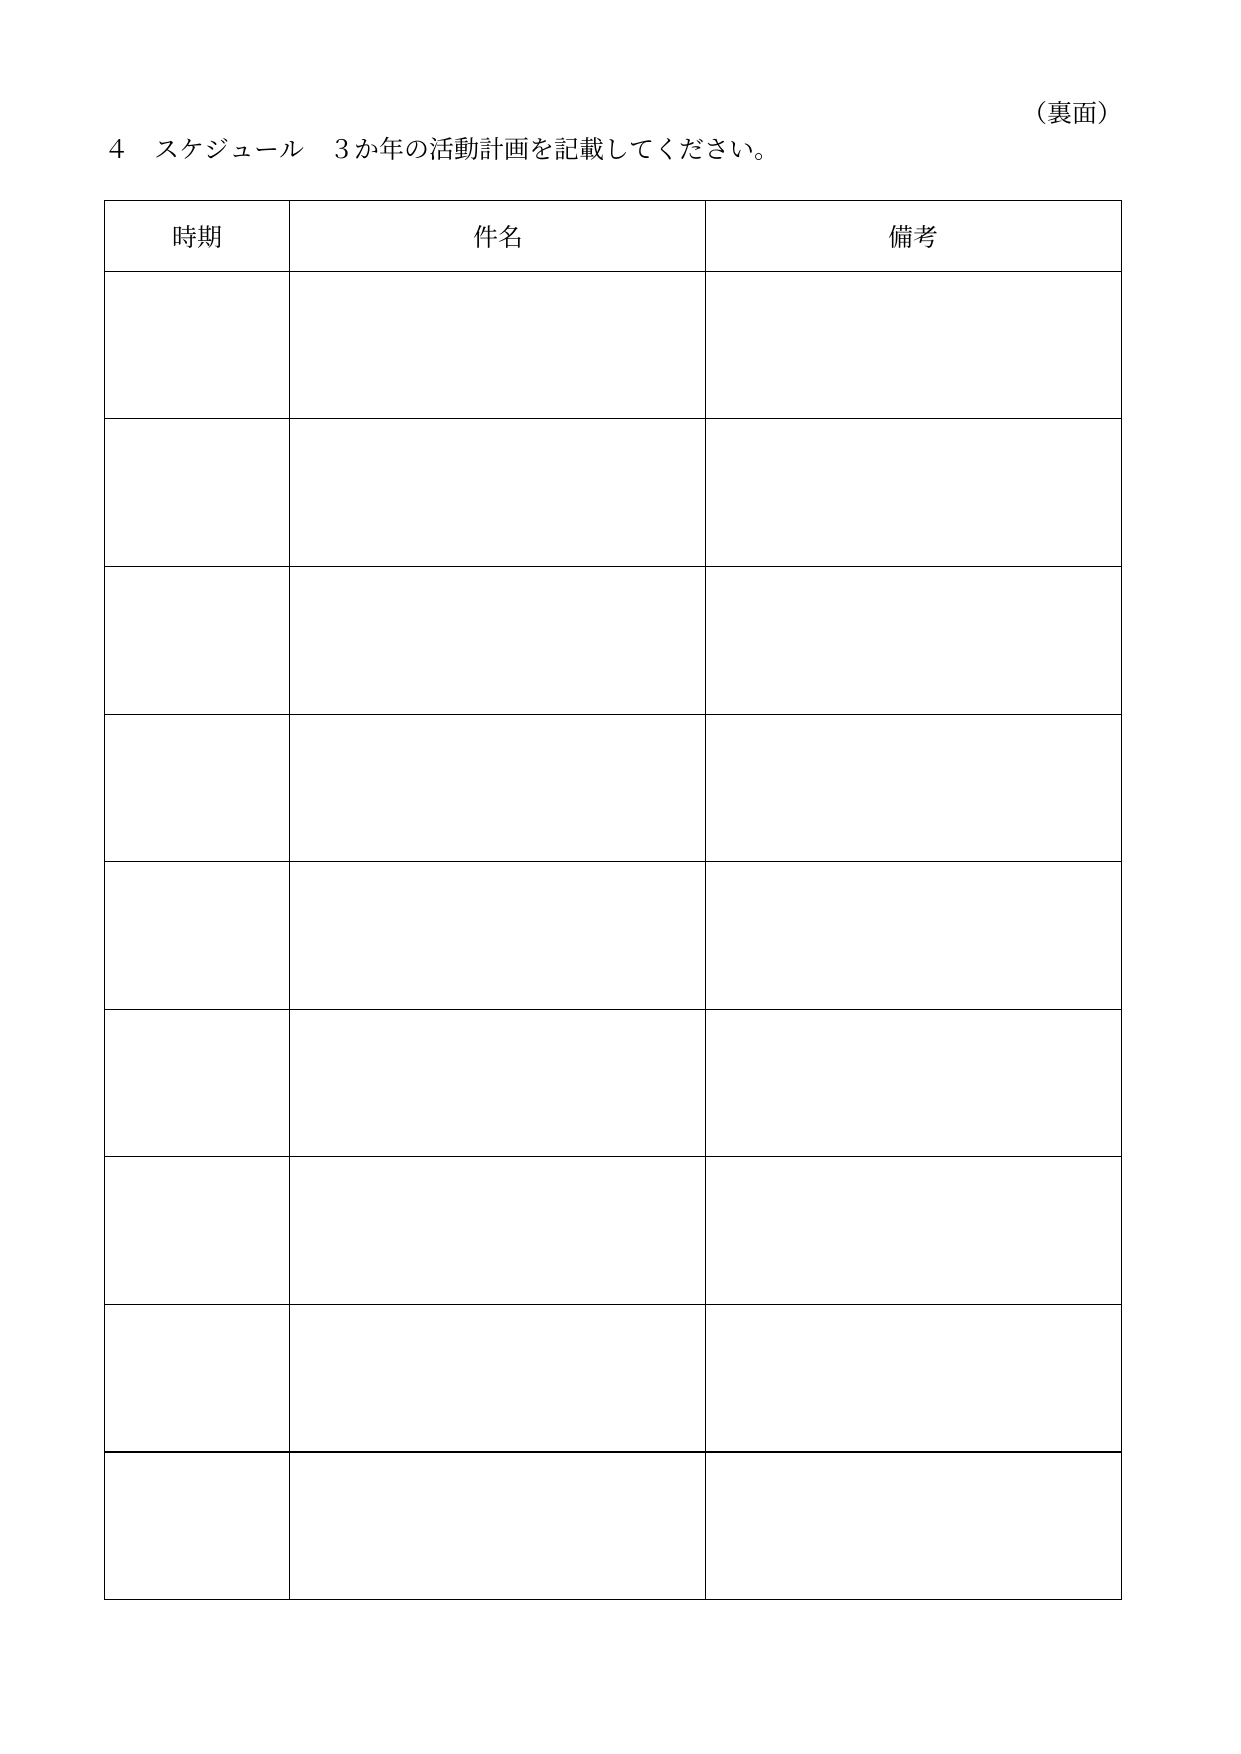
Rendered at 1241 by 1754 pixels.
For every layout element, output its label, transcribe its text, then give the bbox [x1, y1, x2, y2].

table_cell [706, 1010, 1121, 1156]
table_cell [290, 1010, 705, 1156]
table_cell [105, 419, 289, 566]
table_cell [706, 1157, 1121, 1304]
table_cell [105, 1305, 289, 1451]
table_cell [706, 862, 1121, 1009]
table_header 件名 [290, 201, 705, 271]
table_cell [290, 272, 705, 418]
table_cell [290, 1305, 705, 1451]
text ４ スケジュール ３か年の活動計画を記載してください。 [104, 130, 1022, 166]
table_cell [105, 862, 289, 1009]
table_cell [706, 1453, 1121, 1599]
table_cell [105, 567, 289, 713]
table_cell [290, 1157, 705, 1304]
table_cell [290, 1453, 705, 1599]
table_cell [290, 715, 705, 861]
table_header 備考 [706, 201, 1121, 271]
table_cell [706, 1305, 1121, 1451]
table_cell [706, 567, 1121, 713]
table_cell [290, 862, 705, 1009]
text （裏面） [104, 94, 1122, 130]
table_cell [105, 715, 289, 861]
table_cell [105, 272, 289, 418]
table_cell [105, 1453, 289, 1599]
table_cell [706, 715, 1121, 861]
table_cell [105, 1010, 289, 1156]
table_cell [290, 419, 705, 566]
table_cell [706, 419, 1121, 566]
table_cell [105, 1157, 289, 1304]
table_cell [706, 272, 1121, 418]
table_header 時期 [105, 201, 289, 271]
table_cell [290, 567, 705, 713]
